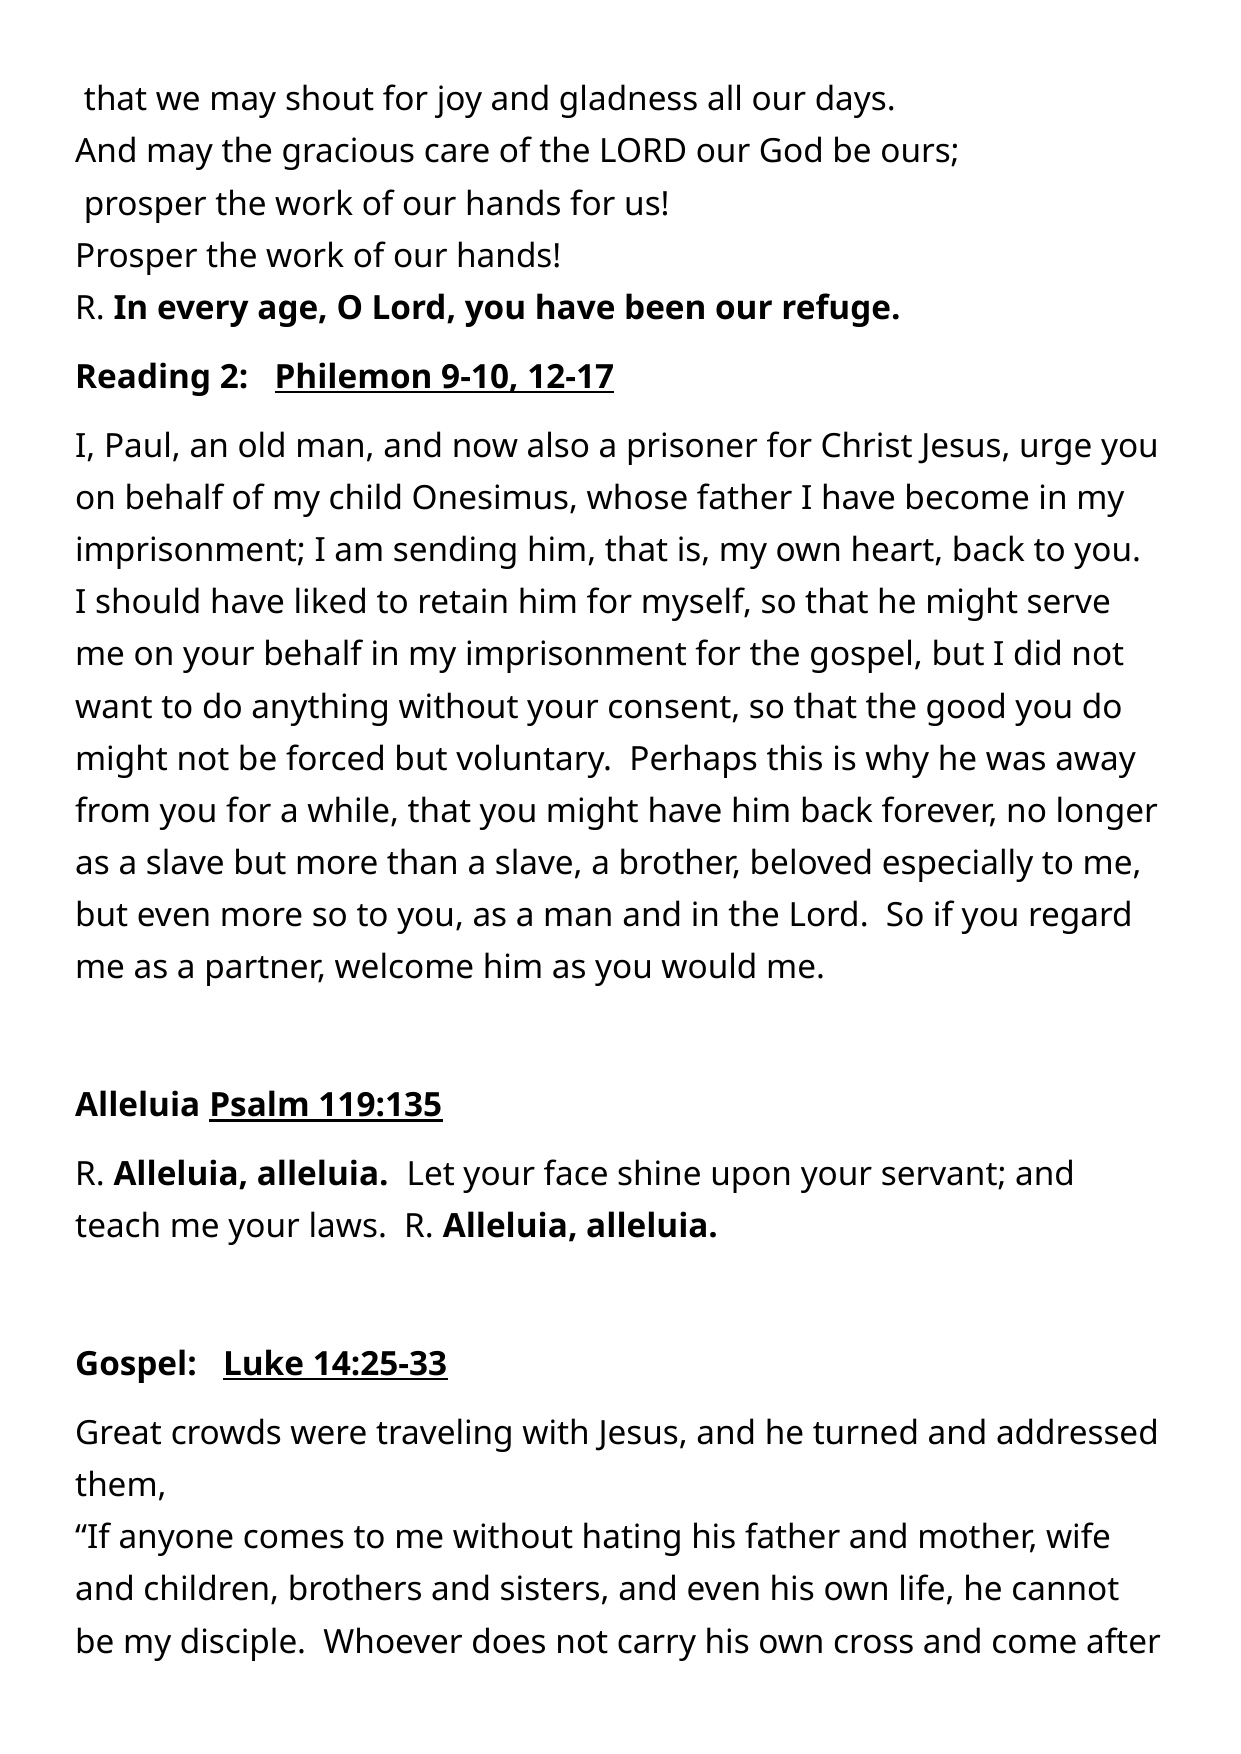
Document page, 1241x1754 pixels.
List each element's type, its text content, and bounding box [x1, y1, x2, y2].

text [75, 75, 1165, 329]
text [75, 1409, 1165, 1663]
text Gospel: Luke 14:25-33 [75, 1340, 1165, 1385]
text I, Paul, an old man, and now also a prisoner for Christ Jesus, urge you on behalf of my child Onesimus, whose father I have become in my imprisonment; I am sending him, that is, my own heart, back to you. I should have liked to retain him for myself, so that he might serve me on your behalf in my imprisonment for the gospel, but I did not want to do anything without your consent, so that the good you do might not be forced but voluntary. Perhaps this is why he was away from you for a while, that you might have him back forever, no longer as a slave but more than a slave, a brother, beloved especially to me, but even more so to you, as a man and in the Lord. So if you regard me as a partner, welcome him as you would me. [75, 421, 1165, 989]
text Alleluia Psalm 119:135 [75, 1081, 1165, 1126]
text R. Alleluia, alleluia. Let your face shine upon your servant; and teach me your laws. R. Alleluia, alleluia. [75, 1150, 1165, 1247]
text Reading 2: Philemon 9-10, 12-17 [75, 353, 1165, 398]
